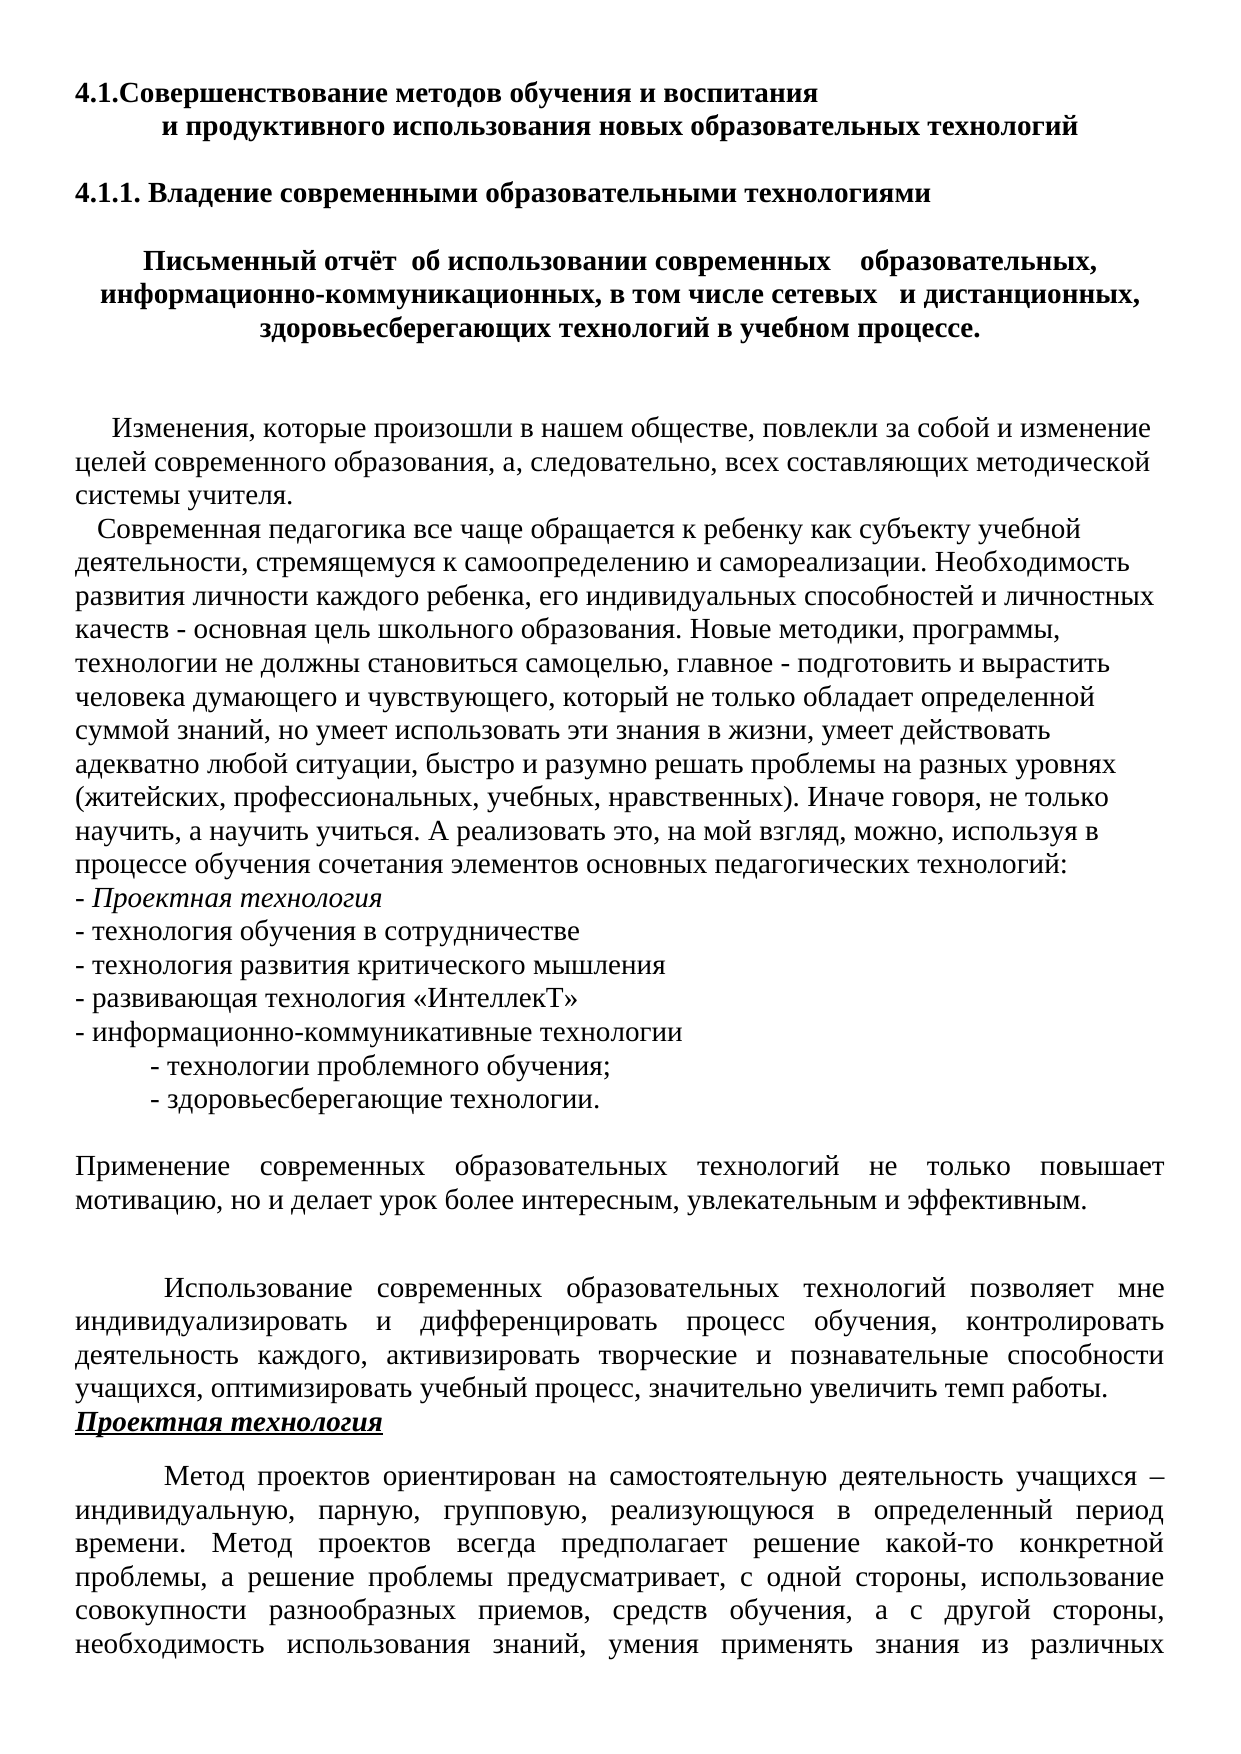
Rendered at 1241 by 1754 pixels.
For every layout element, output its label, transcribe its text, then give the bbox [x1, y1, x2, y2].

list - технологии проблемного обучения; [150, 1048, 1165, 1081]
text 4.1.1. Владение современными образовательными технологиями [75, 176, 1165, 209]
list - здоровьесберегающие технологии. [150, 1081, 1165, 1115]
text Письменный отчёт об использовании современных образовательных, информационно-коммуникационных, в том числе сетевых и дистанционных, здоровьесберегающих технологий в учебном процессе. [75, 243, 1165, 343]
text Современная педагогика все чаще обращается к ребенку как субъекту учебной деятельности, стремящемуся к самоопределению и самореализации. Необходимость развития личности каждого ребенка, его индивидуальных способностей и личностных качеств - основная цель школьного образования. Новые методики, программы, технологии не должны становиться самоцелью, главное - подготовить и вырастить человека думающего и чувствующего, который не только обладает определенной суммой знаний, но умеет использовать эти знания в жизни, умеет действовать адекватно любой ситуации, быстро и разумно решать проблемы на разных уровнях (житейских, профессиональных, учебных, нравственных). Иначе говоря, не только научить, а научить учиться. А реализовать это, на мой взгляд, можно, используя в процессе обучения сочетания элементов основных педагогических технологий: [75, 511, 1165, 880]
text и продуктивного использования новых образовательных технологий [75, 108, 1165, 142]
text Изменения, которые произошли в нашем обществе, повлекли за собой и изменение целей современного образования, а, следовательно, всех составляющих методической системы учителя. [75, 410, 1165, 511]
text - технология развития критического мышления [75, 947, 1165, 981]
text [75, 1458, 1165, 1659]
text - технология обучения в сотрудничестве [75, 913, 1165, 947]
text - развивающая технология «ИнтеллекТ» [75, 981, 1165, 1014]
text Проектная технология [75, 1404, 1165, 1437]
text 4.1.Совершенствование методов обучения и воспитания [75, 75, 1165, 108]
text Применение современных образовательных технологий не только повышает мотивацию, но и делает урок более интересным, увлекательным и эффективным. [75, 1148, 1165, 1215]
text - информационно-коммуникативные технологии [75, 1014, 1165, 1048]
text - Проектная технология [75, 880, 1165, 913]
list Использование современных образовательных технологий позволяет мне индивидуализировать и дифференцировать процесс обучения, контролировать деятельность каждого, активизировать творческие и познавательные способности учащихся, оптимизировать учебный процесс, значительно увеличить темп работы. [75, 1270, 1165, 1404]
